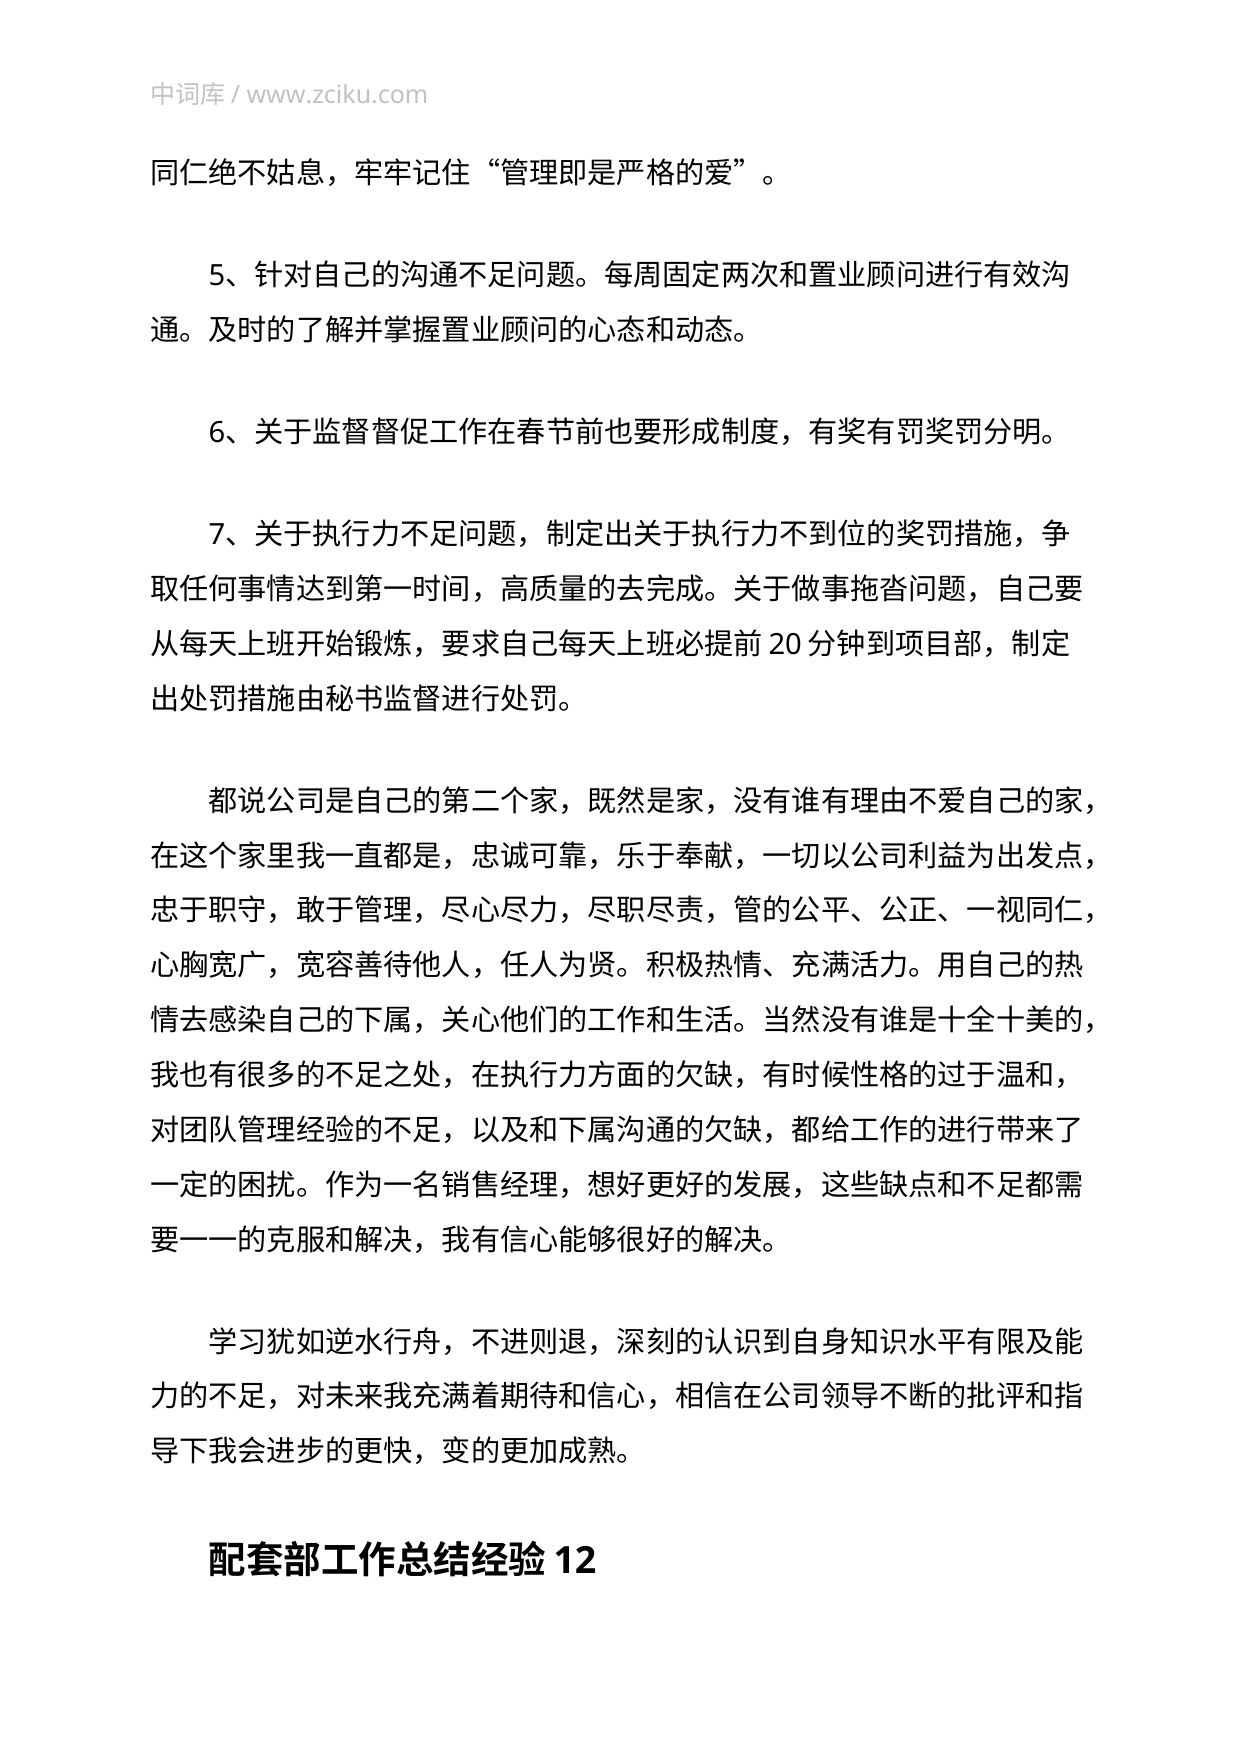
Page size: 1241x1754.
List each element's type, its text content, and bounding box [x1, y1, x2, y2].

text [150, 150, 1090, 192]
text 5、针对自己的沟通不足问题。每周固定两次和置业顾问进行有效沟通。及时的了解并掌握置业顾问的心态和动态。 [150, 252, 1090, 349]
text 7、关于执行力不足问题，制定出关于执行力不到位的奖罚措施，争取任何事情达到第一时间，高质量的去完成。关于做事拖沓问题，自己要从每天上班开始锻炼，要求自己每天上班必提前20分钟到项目部，制定出处罚措施由秘书监督进行处罚。 [150, 511, 1090, 718]
text 都说公司是自己的第二个家，既然是家，没有谁有理由不爱自己的家，在这个家里我一直都是，忠诚可靠，乐于奉献，一切以公司利益为出发点，忠于职守，敢于管理，尽心尽力，尽职尽责，管的公平、公正、一视同仁，心胸宽广，宽容善待他人，任人为贤。积极热情、充满活力。用自己的热情去感染自己的下属，关心他们的工作和生活。当然没有谁是十全十美的，我也有很多的不足之处，在执行力方面的欠缺，有时候性格的过于温和，对团队管理经验的不足，以及和下属沟通的欠缺，都给工作的进行带来了一定的困扰。作为一名销售经理，想好更好的发展，这些缺点和不足都需要一一的克服和解决，我有信心能够很好的解决。 [150, 777, 1090, 1259]
text 6、关于监督督促工作在春节前也要形成制度，有奖有罚奖罚分明。 [150, 408, 1090, 451]
text 学习犹如逆水行舟，不进则退，深刻的认识到自身知识水平有限及能力的不足，对未来我充满着期待和信心，相信在公司领导不断的批评和指导下我会进步的更快，变的更加成熟。 [150, 1318, 1090, 1470]
text 配套部工作总结经验12 [150, 1530, 1090, 1584]
